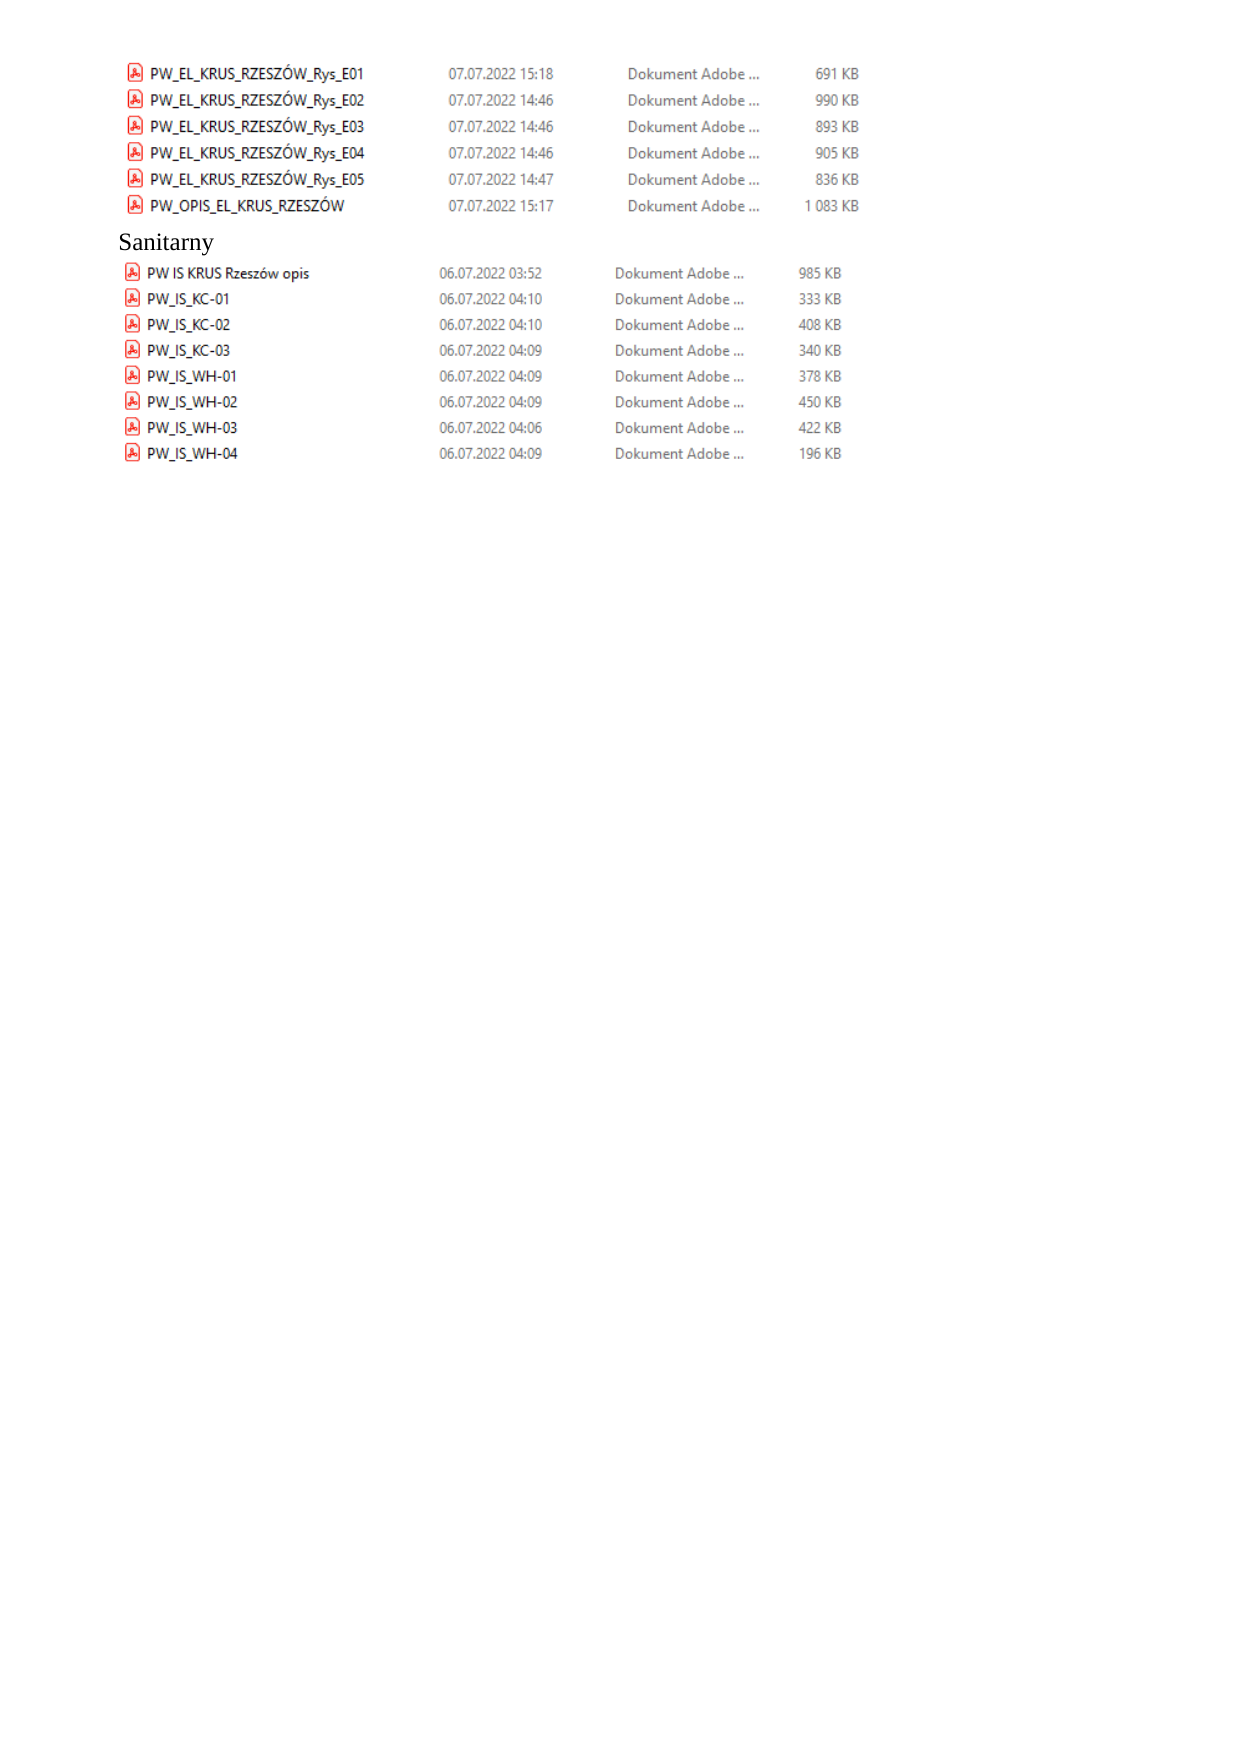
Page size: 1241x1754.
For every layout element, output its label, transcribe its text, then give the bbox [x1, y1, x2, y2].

text Sanitarny [118, 227, 1122, 256]
picture [118, 59, 884, 224]
picture [118, 260, 872, 470]
